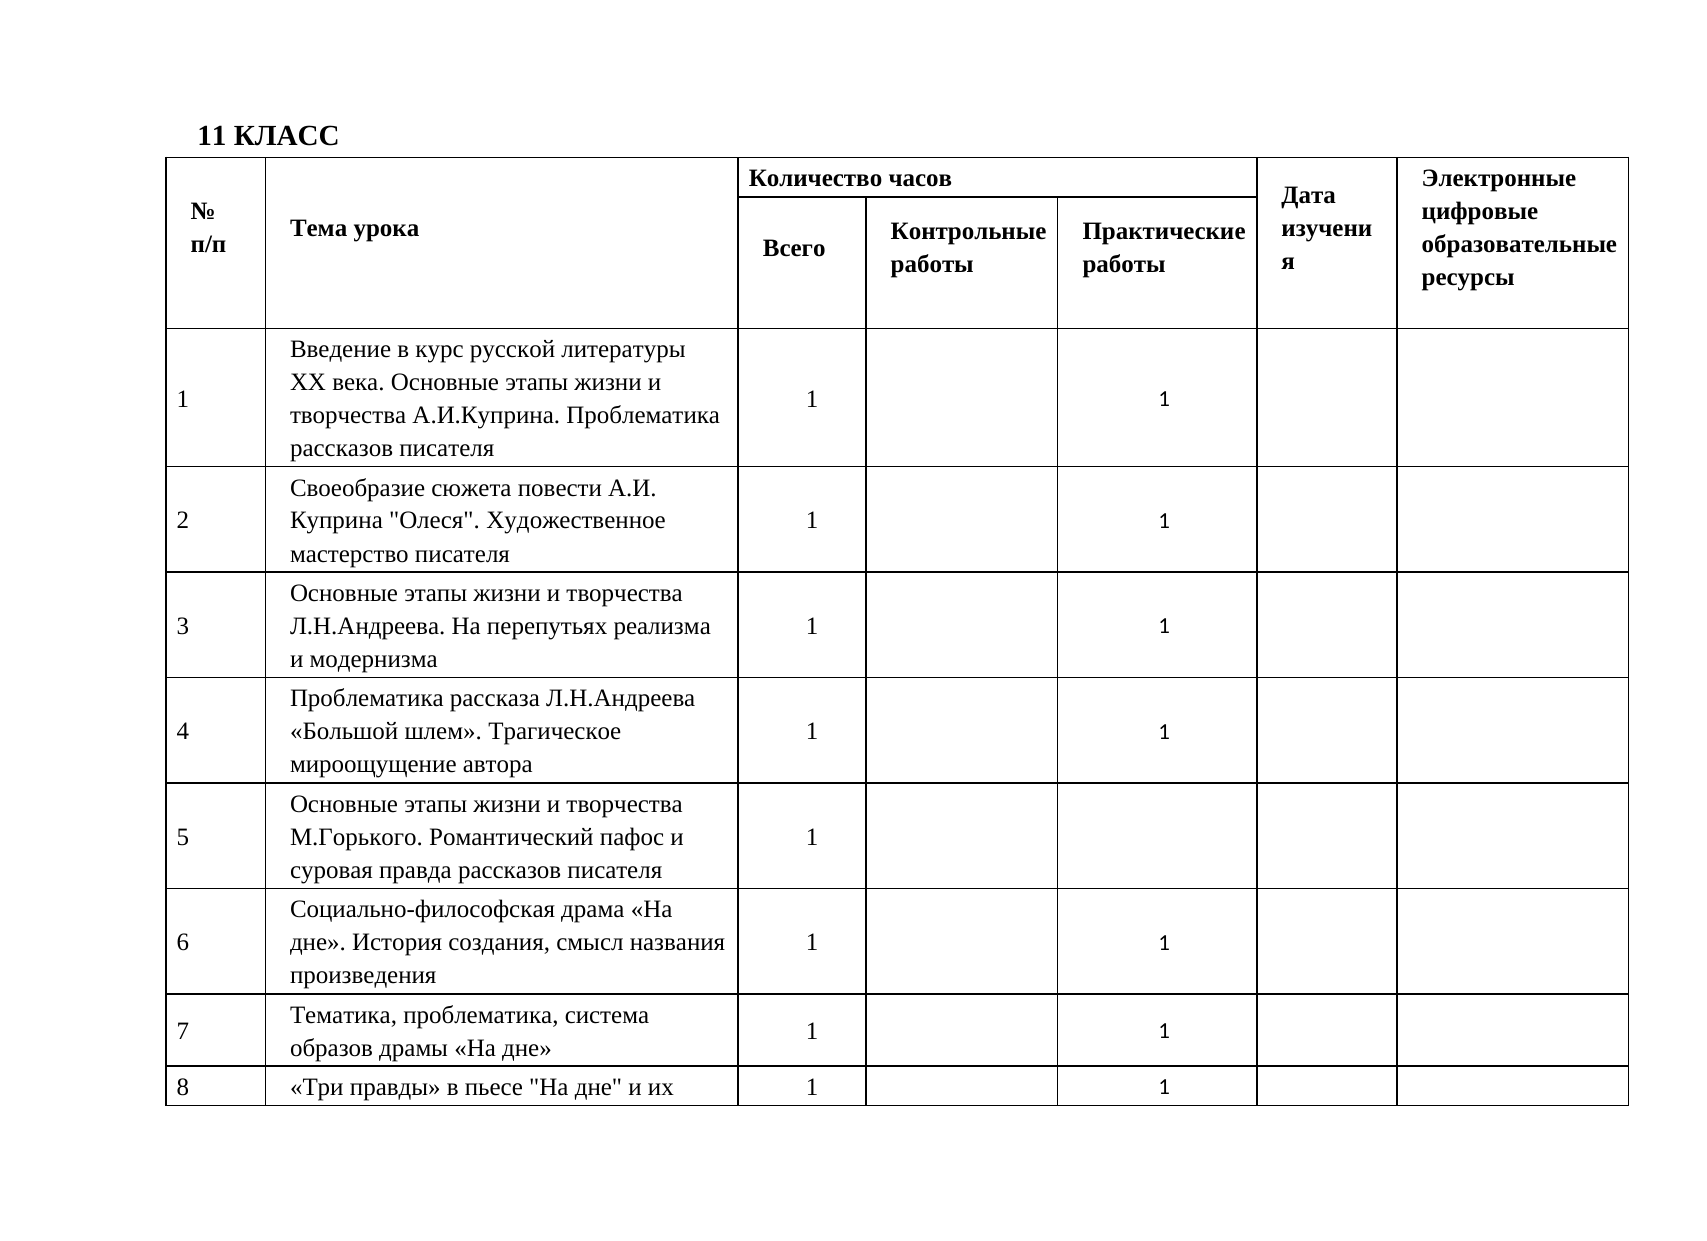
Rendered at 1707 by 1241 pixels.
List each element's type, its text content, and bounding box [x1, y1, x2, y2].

table_cell [867, 784, 1057, 887]
table_cell [867, 467, 1057, 571]
table_cell 1 [1058, 1067, 1256, 1105]
table_cell [1398, 995, 1628, 1065]
table_cell [1258, 784, 1396, 887]
table_cell [1258, 467, 1396, 571]
table_cell 1 [167, 329, 265, 466]
table_header Тема урока [266, 158, 737, 327]
table_cell 1 [739, 678, 865, 782]
table_cell 6 [167, 889, 265, 993]
table_cell [1398, 329, 1628, 466]
table_header Электронные цифровые образовательные ресурсы [1398, 158, 1628, 327]
table_cell 1 [1058, 995, 1256, 1065]
table_header Дата изучения [1258, 158, 1396, 327]
table_cell [1058, 784, 1256, 887]
table_cell 2 [167, 467, 265, 571]
table_cell 1 [1058, 889, 1256, 993]
table_cell [1258, 678, 1396, 782]
table_cell [1258, 573, 1396, 677]
table_cell 1 [739, 995, 865, 1065]
table_cell 4 [167, 678, 265, 782]
table_cell [1258, 1067, 1396, 1105]
table_cell [1398, 1067, 1628, 1105]
table_cell [867, 678, 1057, 782]
table_cell 3 [167, 573, 265, 677]
table_cell Введение в курс русской литературы ХХ века. Основные этапы жизни и творчества А.И.Куприна. Проблематика рассказов писателя [266, 329, 737, 466]
table_cell 1 [739, 889, 865, 993]
table_cell Основные этапы жизни и творчества Л.Н.Андреева. На перепутьях реализма и модернизма [266, 573, 737, 677]
table_header № п/п [167, 158, 265, 327]
table_cell [1398, 678, 1628, 782]
table_cell Основные этапы жизни и творчества М.Горького. Романтический пафос и суровая правда рассказов писателя [266, 784, 737, 887]
table_cell [867, 1067, 1057, 1105]
table_cell Тематика, проблематика, система образов драмы «На дне» [266, 995, 737, 1065]
text 11 КЛАСС [190, 118, 1618, 152]
table_cell [1398, 784, 1628, 887]
table_header Количество часов [739, 158, 1256, 196]
table_cell 1 [739, 784, 865, 887]
table_cell 1 [739, 467, 865, 571]
table_cell [867, 573, 1057, 677]
table_cell [1398, 889, 1628, 993]
table_cell 7 [167, 995, 265, 1065]
table_cell 1 [739, 573, 865, 677]
table_cell [1398, 573, 1628, 677]
table_cell [1258, 329, 1396, 466]
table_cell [266, 1067, 737, 1105]
table_cell Всего [739, 198, 865, 327]
table_cell [1258, 995, 1396, 1065]
table_cell 1 [739, 1067, 865, 1105]
table_cell 1 [739, 329, 865, 466]
table_cell Практические работы [1058, 198, 1256, 327]
table_cell [867, 329, 1057, 466]
table_cell Социально-философская драма «На дне». История создания, смысл названия произведения [266, 889, 737, 993]
table_cell 5 [167, 784, 265, 887]
table_cell [867, 995, 1057, 1065]
table_cell 1 [1058, 467, 1256, 571]
table_cell 1 [1058, 573, 1256, 677]
table_cell 8 [167, 1067, 265, 1105]
table_cell [867, 889, 1057, 993]
table_cell Своеобразие сюжета повести А.И. Куприна "Олеся". Художественное мастерство писателя [266, 467, 737, 571]
table_cell [1398, 467, 1628, 571]
table_cell 1 [1058, 678, 1256, 782]
table_cell Контрольные работы [867, 198, 1057, 327]
table_cell Проблематика рассказа Л.Н.Андреева «Большой шлем». Трагическое мироощущение автора [266, 678, 737, 782]
table_cell 1 [1058, 329, 1256, 466]
table_cell [1258, 889, 1396, 993]
